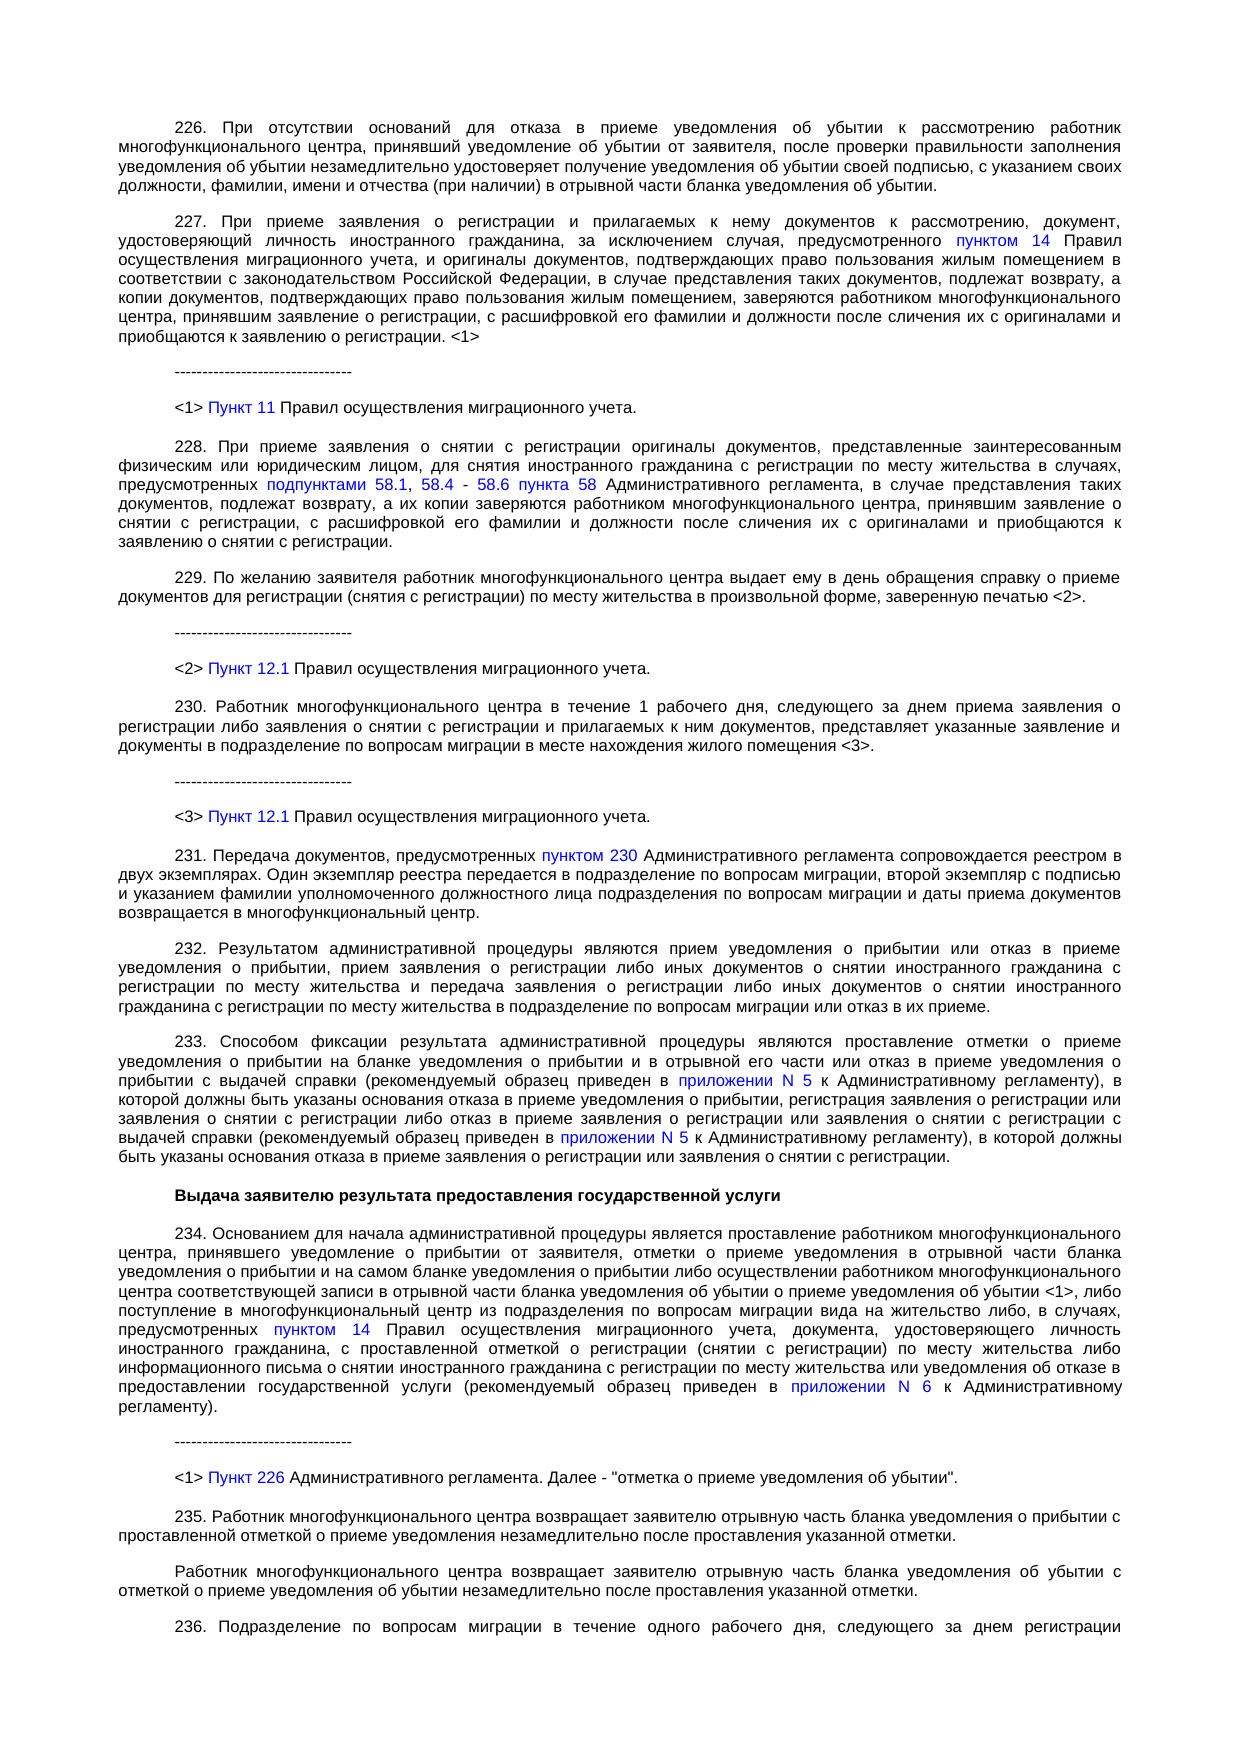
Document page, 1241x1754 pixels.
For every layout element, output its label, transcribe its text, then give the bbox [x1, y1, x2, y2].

text 231. Передача документов, предусмотренных пунктом 230 Административного регламента сопровождается реестром в двух экземплярах. Один экземпляр реестра передается в подразделение по вопросам миграции, второй экземпляр с подписью и указанием фамилии уполномоченного должностного лица подразделения по вопросам миграции и даты приема документов возвращается в многофункциональный центр. [118, 846, 1122, 922]
text 235. Работник многофункционального центра возвращает заявителю отрывную часть бланка уведомления о прибытии с проставленной отметкой о приеме уведомления незамедлительно после проставления указанной отметки. [118, 1506, 1122, 1545]
text -------------------------------- [118, 362, 1122, 381]
text 229. По желанию заявителя работник многофункционального центра выдает ему в день обращения справку о приеме документов для регистрации (снятия с регистрации) по месту жительства в произвольной форме, заверенную печатью <2>. [118, 568, 1122, 606]
text 232. Результатом административной процедуры являются прием уведомления о прибытии или отказ в приеме уведомления о прибытии, прием заявления о регистрации либо иных документов о снятии иностранного гражданина с регистрации по месту жительства и передача заявления о регистрации либо иных документов о снятии иностранного гражданина с регистрации по месту жительства в подразделение по вопросам миграции или отказ в их приеме. [118, 939, 1122, 1016]
text 230. Работник многофункционального центра в течение 1 рабочего дня, следующего за днем приема заявления о регистрации либо заявления о снятии с регистрации и прилагаемых к ним документов, представляет указанные заявление и документы в подразделение по вопросам миграции в месте нахождения жилого помещения <3>. [118, 697, 1122, 755]
text <2> Пункт 12.1 Правил осуществления миграционного учета. [118, 659, 1122, 678]
text -------------------------------- [118, 623, 1122, 642]
text 234. Основанием для начала административной процедуры является проставление работником многофункционального центра, принявшего уведомление о прибытии от заявителя, отметки о приеме уведомления в отрывной части бланка уведомления о прибытии и на самом бланке уведомления о прибытии либо осуществлении работником многофункционального центра соответствующей записи в отрывной части бланка уведомления об убытии о приеме уведомления об убытии <1>, либо поступление в многофункциональный центр из подразделения по вопросам миграции вида на жительство либо, в случаях, предусмотренных пунктом 14 Правил осуществления миграционного учета, документа, удостоверяющего личность иностранного гражданина, с проставленной отметкой о регистрации (снятии с регистрации) по месту жительства либо информационного письма о снятии иностранного гражданина с регистрации по месту жительства или уведомления об отказе в предоставлении государственной услуги (рекомендуемый образец приведен в приложении N 6 к Административному регламенту). [118, 1224, 1122, 1416]
text <1> Пункт 11 Правил осуществления миграционного учета. [118, 398, 1122, 417]
text -------------------------------- [118, 771, 1122, 791]
text 227. При приеме заявления о регистрации и прилагаемых к нему документов к рассмотрению, документ, удостоверяющий личность иностранного гражданина, за исключением случая, предусмотренного пунктом 14 Правил осуществления миграционного учета, и оригиналы документов, подтверждающих право пользования жилым помещением в соответствии с законодательством Российской Федерации, в случае представления таких документов, подлежат возврату, а копии документов, подтверждающих право пользования жилым помещением, заверяются работником многофункционального центра, принявшим заявление о регистрации, с расшифровкой его фамилии и должности после сличения их с оригиналами и приобщаются к заявлению о регистрации. <1> [118, 211, 1122, 346]
text 233. Способом фиксации результата административной процедуры являются проставление отметки о приеме уведомления о прибытии на бланке уведомления о прибытии и в отрывной его части или отказ в приеме уведомления о прибытии с выдачей справки (рекомендуемый образец приведен в приложении N 5 к Административному регламенту), в которой должны быть указаны основания отказа в приеме уведомления о прибытии, регистрация заявления о регистрации или заявления о снятии с регистрации либо отказ в приеме заявления о регистрации или заявления о снятии с регистрации с выдачей справки (рекомендуемый образец приведен в приложении N 5 к Административному регламенту), в которой должны быть указаны основания отказа в приеме заявления о регистрации или заявления о снятии с регистрации. [118, 1032, 1122, 1166]
text <3> Пункт 12.1 Правил осуществления миграционного учета. [118, 807, 1122, 826]
text -------------------------------- [118, 1432, 1122, 1451]
text Выдача заявителю результата предоставления государственной услуги [118, 1186, 1122, 1205]
text 228. При приеме заявления о снятии с регистрации оригиналы документов, представленные заинтересованным физическим или юридическим лицом, для снятия иностранного гражданина с регистрации по месту жительства в случаях, предусмотренных подпунктами 58.1, 58.4 - 58.6 пункта 58 Административного регламента, в случае представления таких документов, подлежат возврату, а их копии заверяются работником многофункционального центра, принявшим заявление о снятии с регистрации, с расшифровкой его фамилии и должности после сличения их с оригиналами и приобщаются к заявлению о снятии с регистрации. [118, 436, 1122, 551]
text <1> Пункт 226 Административного регламента. Далее - "отметка о приеме уведомления об убытии". [118, 1468, 1122, 1487]
text 226. При отсутствии оснований для отказа в приеме уведомления об убытии к рассмотрению работник многофункционального центра, принявший уведомление об убытии от заявителя, после проверки правильности заполнения уведомления об убытии незамедлительно удостоверяет получение уведомления об убытии своей подписью, с указанием своих должности, фамилии, имени и отчества (при наличии) в отрывной части бланка уведомления об убытии. [118, 118, 1122, 195]
text Работник многофункционального центра возвращает заявителю отрывную часть бланка уведомления об убытии с отметкой о приеме уведомления об убытии незамедлительно после проставления указанной отметки. [118, 1561, 1122, 1600]
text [118, 1616, 1122, 1636]
